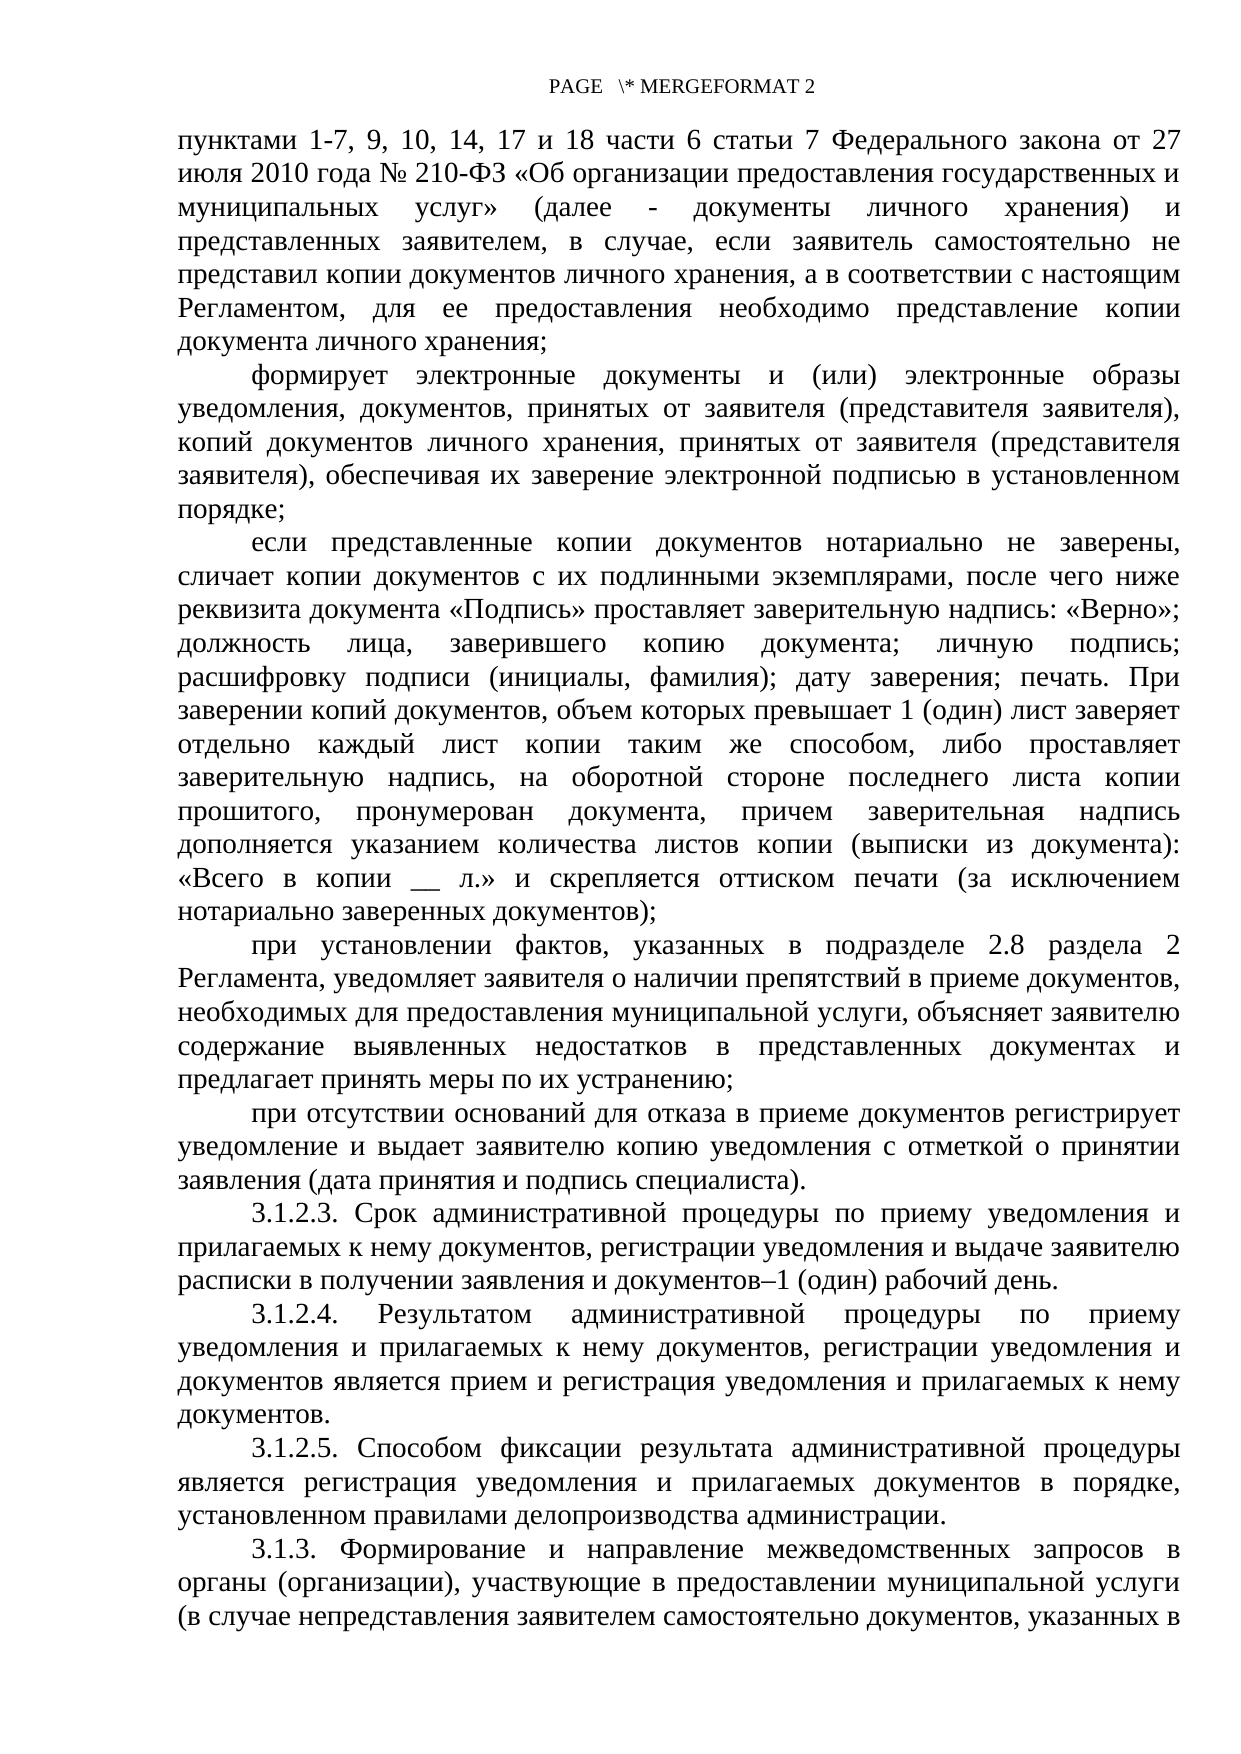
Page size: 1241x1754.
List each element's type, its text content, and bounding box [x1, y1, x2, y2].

text 3.1.2.4. Результатом административной процедуры по приему уведомления и прилагаемых к нему документов, регистрации уведомления и документов является прием и регистрация уведомления и прилагаемых к нему документов. [177, 1296, 1181, 1430]
text при установлении фактов, указанных в подразделе 2.8 раздела 2 Регламента, уведомляет заявителя о наличии препятствий в приеме документов, необходимых для предоставления муниципальной услуги, объясняет заявителю содержание выявленных недостатков в представленных документах и предлагает принять меры по их устранению; [177, 927, 1181, 1095]
text если представленные копии документов нотариально не заверены, сличает копии документов с их подлинными экземплярами, после чего ниже реквизита документа «Подпись» проставляет заверительную надпись: «Верно»; должность лица, заверившего копию документа; личную подпись; расшифровку подписи (инициалы, фамилия); дату заверения; печать. При заверении копий документов, объем которых превышает 1 (один) лист заверяет отдельно каждый лист копии таким же способом, либо проставляет заверительную надпись, на оборотной стороне последнего листа копии прошитого, пронумерован документа, причем заверительная надпись дополняется указанием количества листов копии (выписки из документа): «Всего в копии __ л.» и скрепляется оттиском печати (за исключением нотариально заверенных документов); [177, 524, 1181, 927]
text 3.1.2.5. Способом фиксации результата административной процедуры является регистрация уведомления и прилагаемых документов в порядке, установленном правилами делопроизводства администрации. [177, 1430, 1181, 1531]
text формирует электронные документы и (или) электронные образы уведомления, документов, принятых от заявителя (представителя заявителя), копий документов личного хранения, принятых от заявителя (представителя заявителя), обеспечивая их заверение электронной подписью в установленном порядке; [177, 357, 1181, 524]
text при отсутствии оснований для отказа в приеме документов регистрирует уведомление и выдает заявителю копию уведомления с отметкой о принятии заявления (дата принятия и подпись специалиста). [177, 1095, 1181, 1195]
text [177, 122, 1181, 357]
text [177, 1531, 1181, 1631]
text 3.1.2.3. Срок административной процедуры по приему уведомления и прилагаемых к нему документов, регистрации уведомления и выдаче заявителю расписки в получении заявления и документов–1 (один) рабочий день. [177, 1195, 1181, 1296]
